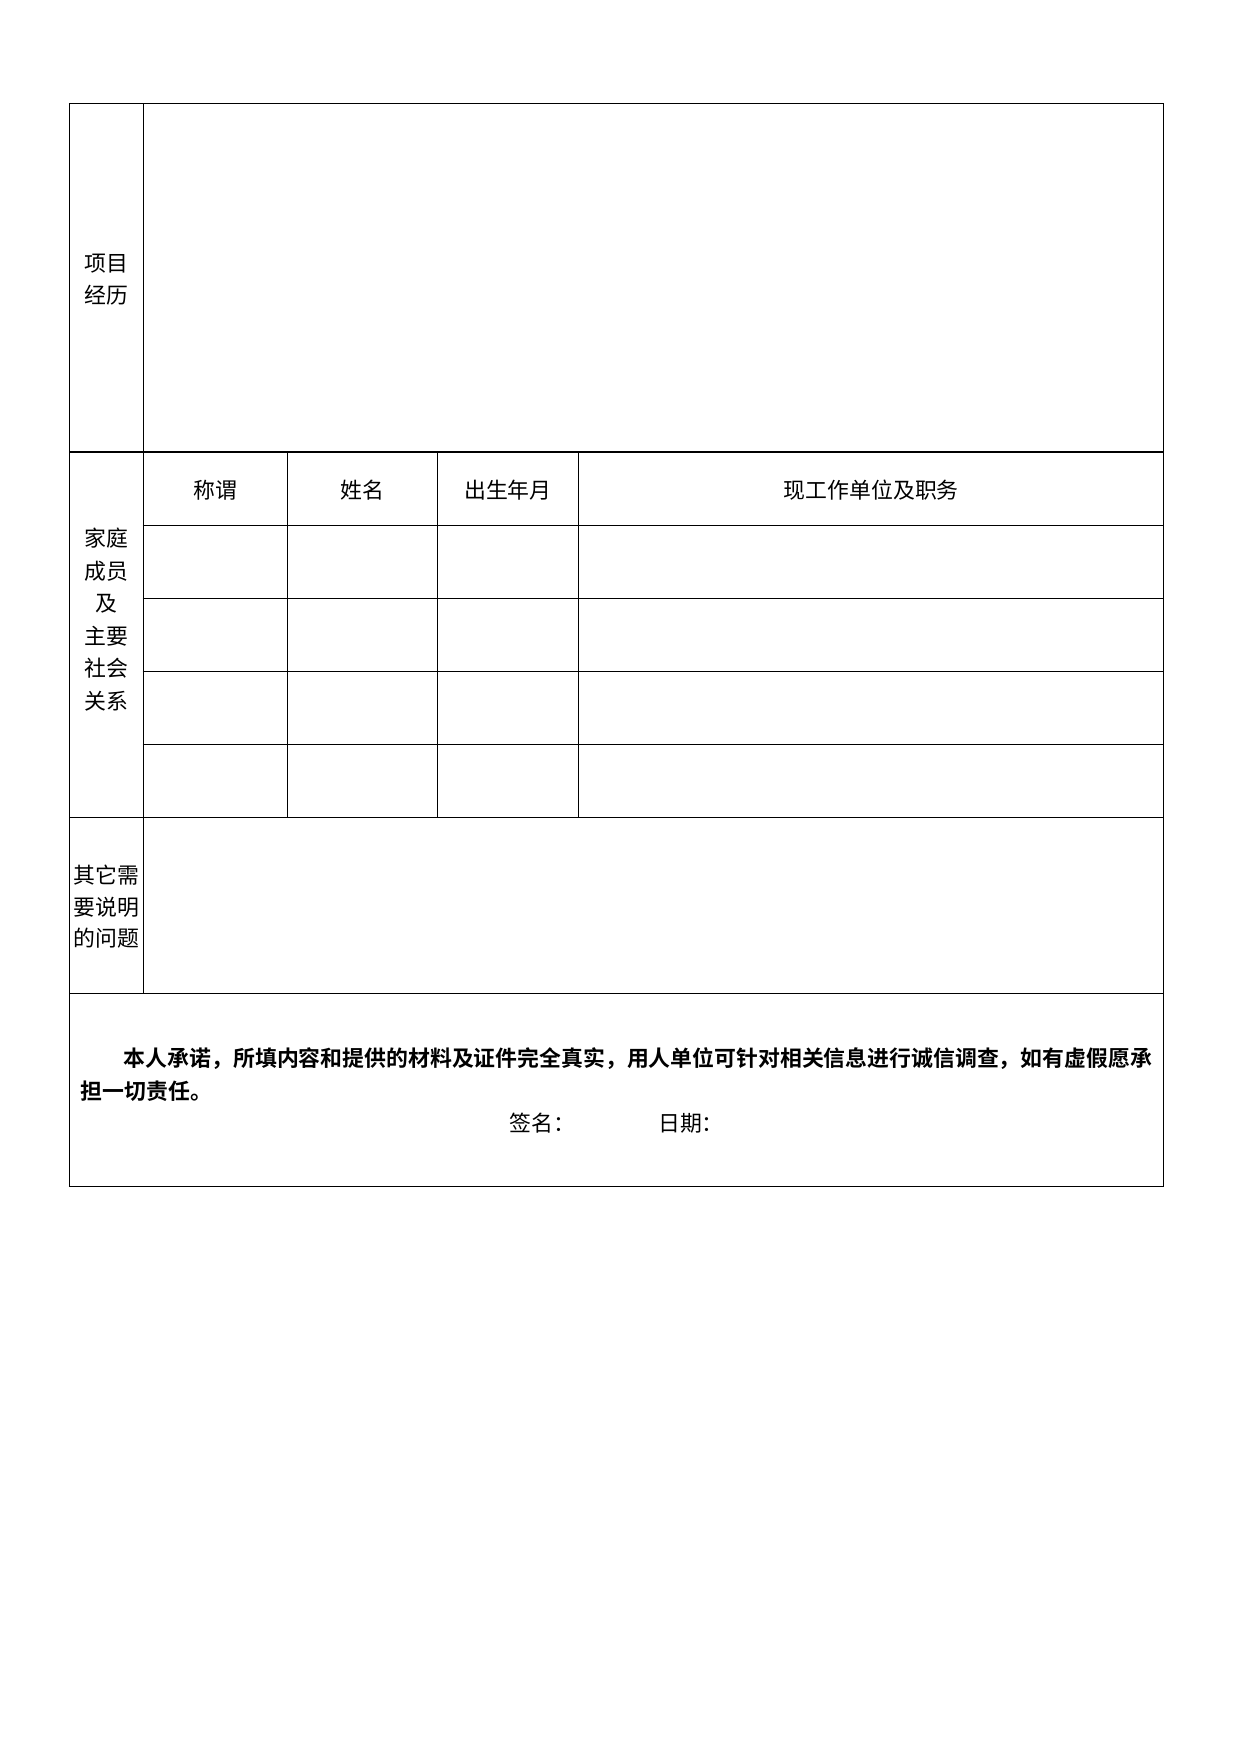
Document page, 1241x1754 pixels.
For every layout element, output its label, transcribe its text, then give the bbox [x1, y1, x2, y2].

table_cell [288, 526, 437, 598]
table_cell [579, 599, 1163, 671]
table_cell 出生年月 [438, 453, 578, 524]
table_cell [144, 672, 287, 744]
table_cell 现工作单位及职务 [579, 453, 1163, 524]
table_cell [579, 526, 1163, 598]
table_cell [438, 672, 578, 744]
table_cell 项目经历 [70, 104, 143, 451]
table_cell [288, 745, 437, 817]
table_cell [288, 672, 437, 744]
table_cell 其它需要说明的问题 [70, 818, 143, 993]
table_cell [144, 104, 1163, 451]
table_cell 称谓 [144, 453, 287, 524]
table_cell [438, 526, 578, 598]
table_cell [438, 745, 578, 817]
table_cell [438, 599, 578, 671]
table_cell [144, 745, 287, 817]
table_cell 姓名 [288, 453, 437, 524]
table_cell 家庭成员及 主要社会关系 [70, 453, 143, 817]
table_cell [144, 818, 1163, 993]
table_cell [144, 599, 287, 671]
table_cell [144, 526, 287, 598]
table_cell [288, 599, 437, 671]
table_cell [579, 672, 1163, 744]
table_cell [579, 745, 1163, 817]
table_cell 本人承诺，所填内容和提供的材料及证件完全真实，用人单位可针对相关信息进行诚信调查，如有虚假愿承担一切责任。 签名： 日期： [70, 994, 1163, 1186]
